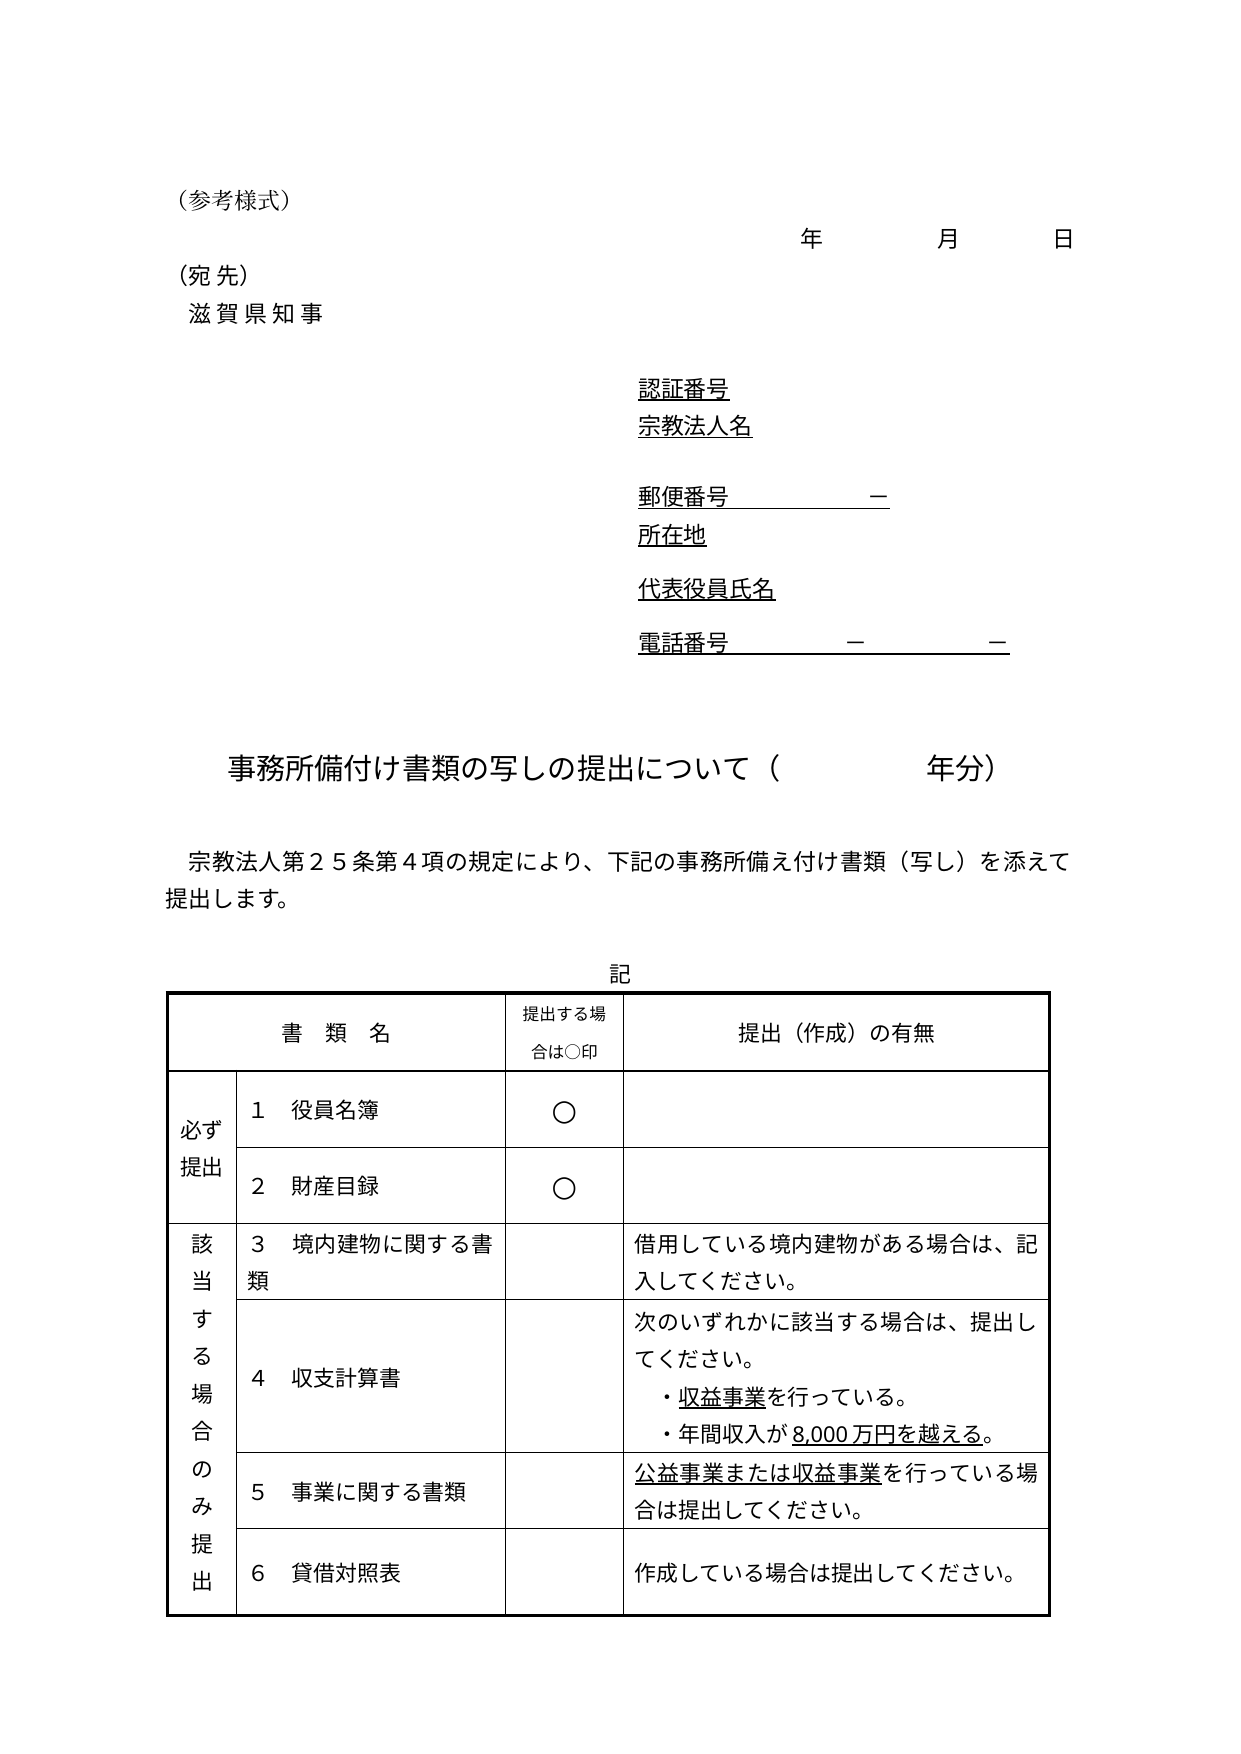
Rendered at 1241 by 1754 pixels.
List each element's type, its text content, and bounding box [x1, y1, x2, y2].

table_cell [506, 1453, 623, 1528]
table_header 提出する場合は○印 [506, 995, 623, 1069]
text 宗教法人名 [638, 406, 1075, 444]
table_header 書 類 名 [169, 995, 505, 1069]
text （参考様式） [165, 181, 1075, 219]
table_cell ５ 事業に関する書類 [237, 1453, 505, 1528]
subtitle 記 [165, 954, 1075, 991]
text 認証番号 [638, 369, 1075, 406]
text 所在地 [638, 514, 1075, 552]
table_header 提出（作成）の有無 [624, 995, 1048, 1069]
table_cell ○ [506, 1148, 623, 1223]
table_cell 作成している場合は提出してください。 [624, 1529, 1048, 1614]
table_cell ６ 貸借対照表 [237, 1529, 505, 1614]
text 年 月 日 [165, 219, 1075, 256]
text 滋 賀 県 知 事 [165, 294, 1075, 331]
text 代表役員氏名 [638, 568, 1075, 606]
text 事務所備付け書類の写しの提出について（ 年分） [165, 729, 1075, 804]
text 宗教法人第２５条第４項の規定により、下記の事務所備え付け書類（写し）を添えて提出します。 [165, 841, 1075, 916]
text 電話番号 － － [638, 622, 1075, 660]
table_cell １ 役員名簿 [237, 1072, 505, 1147]
text 郵便番号 － [638, 477, 1075, 514]
table_cell ４ 収支計算書 [237, 1300, 505, 1452]
table_cell [506, 1529, 623, 1614]
text （宛 先） [165, 256, 983, 294]
table_cell [624, 1072, 1048, 1147]
table_cell 次のいずれかに該当する場合は、提出してください。 ・収益事業を行っている。 ・年間収入が8,000万円を越える。 [624, 1300, 1048, 1452]
table_cell 該 当 す る 場 合 の み 提 出 [169, 1224, 236, 1614]
table_cell ○ [506, 1072, 623, 1147]
table_cell [624, 1148, 1048, 1223]
table_cell [506, 1224, 623, 1299]
table_cell 公益事業または収益事業を行っている場合は提出してください。 [624, 1453, 1048, 1528]
table_cell 借用している境内建物がある場合は、記入してください。 [624, 1224, 1048, 1299]
table_cell ３ 境内建物に関する書類 [237, 1224, 505, 1299]
table_cell ２ 財産目録 [237, 1148, 505, 1223]
table_cell [506, 1300, 623, 1452]
table_cell 必ず提出 [169, 1072, 236, 1223]
